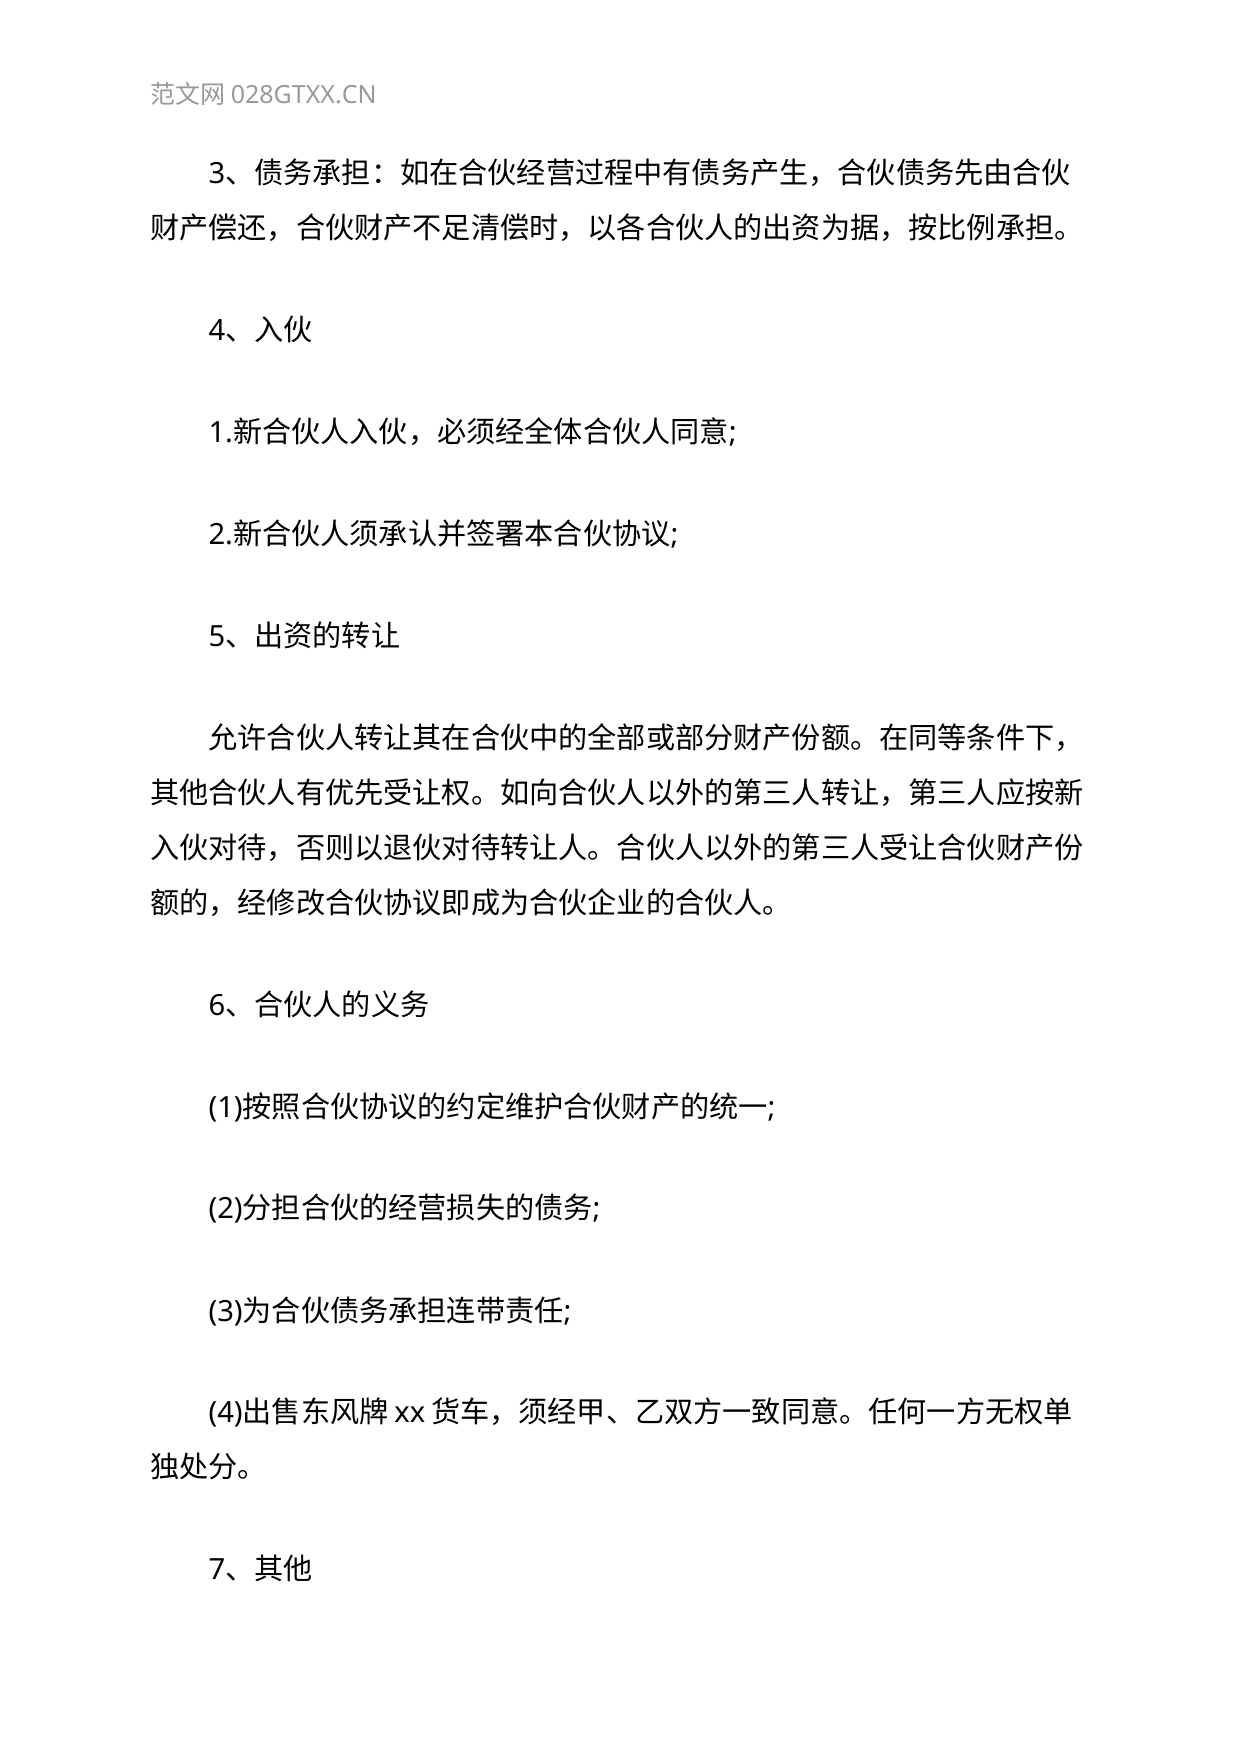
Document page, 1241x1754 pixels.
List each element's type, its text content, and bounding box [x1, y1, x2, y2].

text 1.新合伙人入伙，必须经全体合伙人同意; [150, 409, 1090, 451]
text 3、债务承担：如在合伙经营过程中有债务产生，合伙债务先由合伙财产偿还，合伙财产不足清偿时，以各合伙人的出资为据，按比例承担。 [150, 150, 1090, 247]
text 7、其他 [150, 1546, 1090, 1588]
text 允许合伙人转让其在合伙中的全部或部分财产份额。在同等条件下，其他合伙人有优先受让权。如向合伙人以外的第三人转让，第三人应按新入伙对待，否则以退伙对待转让人。合伙人以外的第三人受让合伙财产份额的，经修改合伙协议即成为合伙企业的合伙人。 [150, 715, 1090, 922]
text (4)出售东风牌xx货车，须经甲、乙双方一致同意。任何一方无权单独处分。 [150, 1389, 1090, 1486]
text 6、合伙人的义务 [150, 981, 1090, 1023]
text (1)按照合伙协议的约定维护合伙财产的统一; [150, 1083, 1090, 1126]
text 4、入伙 [150, 307, 1090, 349]
text 5、出资的转让 [150, 613, 1090, 655]
text (2)分担合伙的经营损失的债务; [150, 1185, 1090, 1227]
text (3)为合伙债务承担连带责任; [150, 1287, 1090, 1329]
text 2.新合伙人须承认并签署本合伙协议; [150, 511, 1090, 553]
